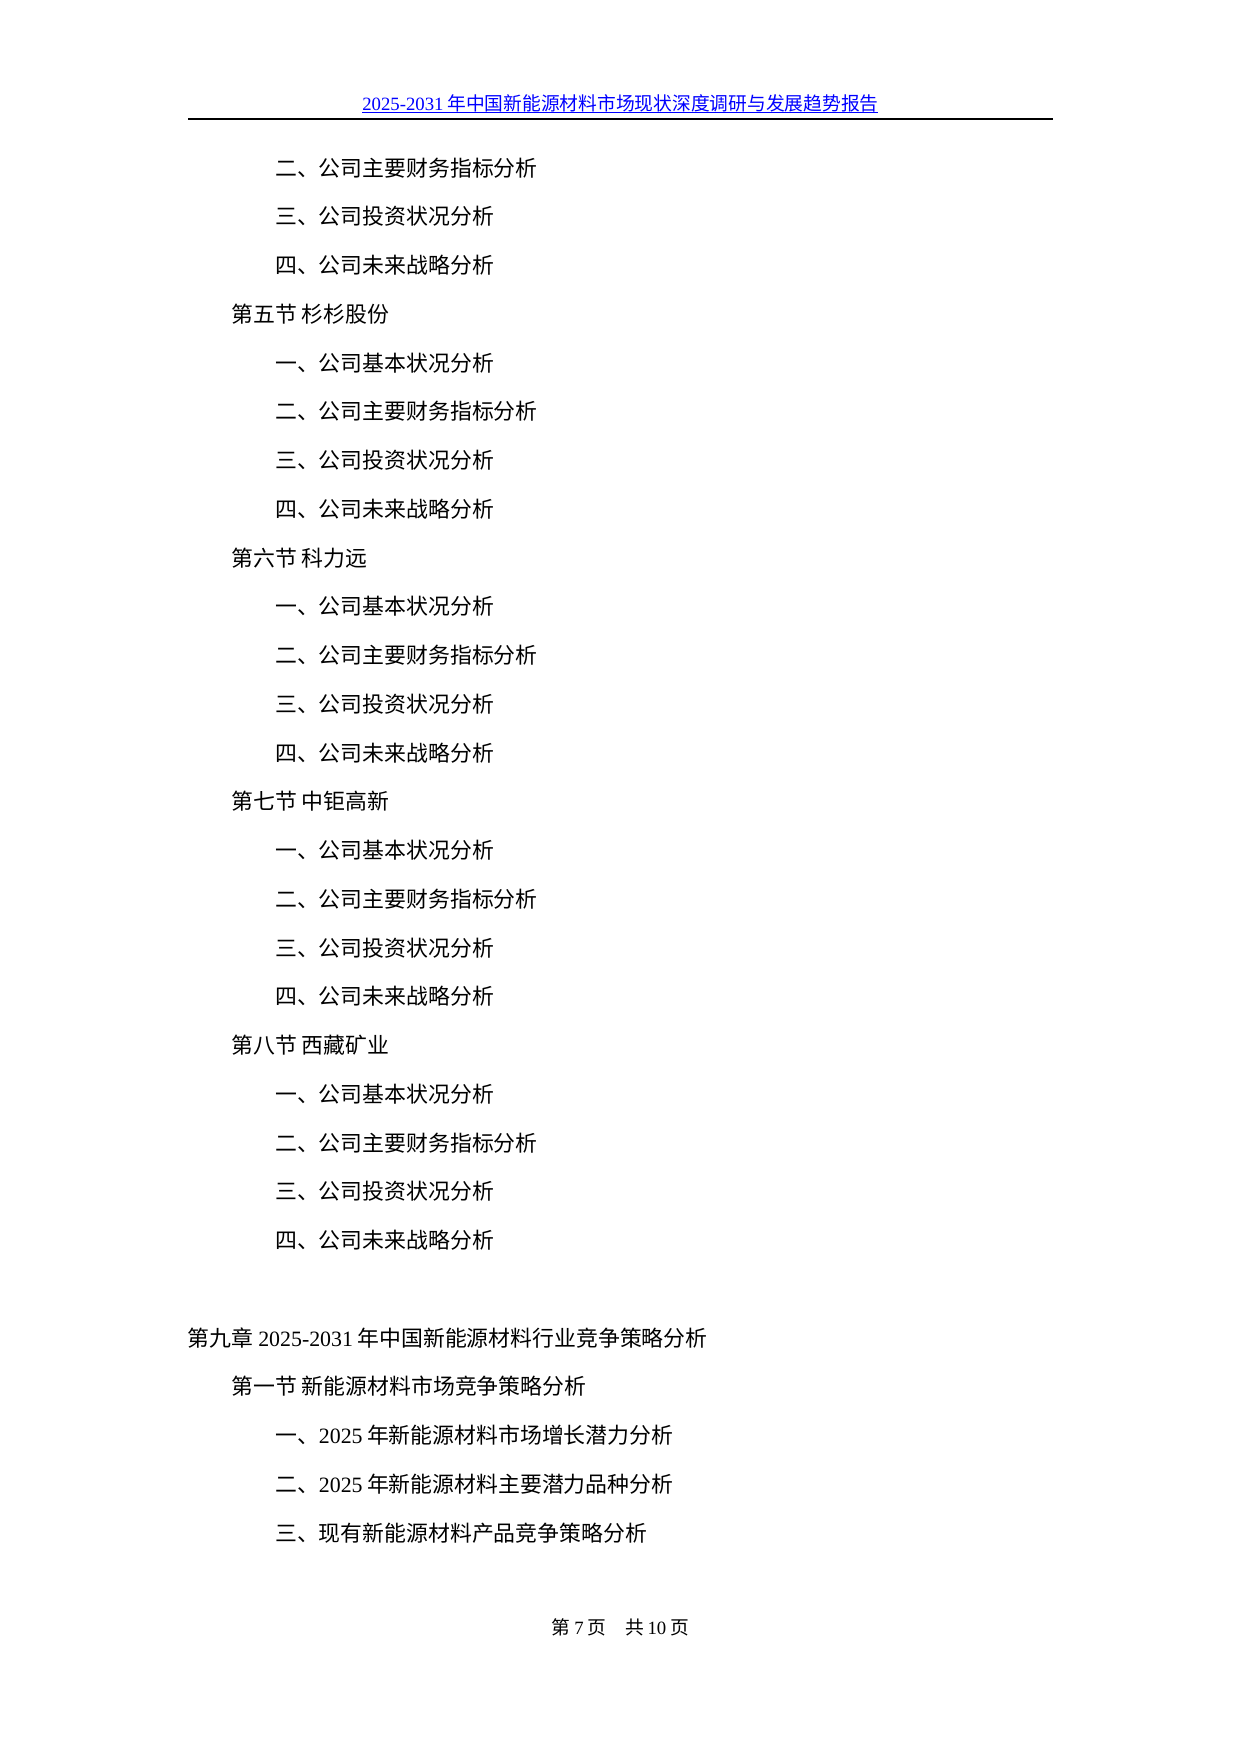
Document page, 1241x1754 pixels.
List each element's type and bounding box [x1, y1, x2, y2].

text [187, 150, 1053, 1548]
